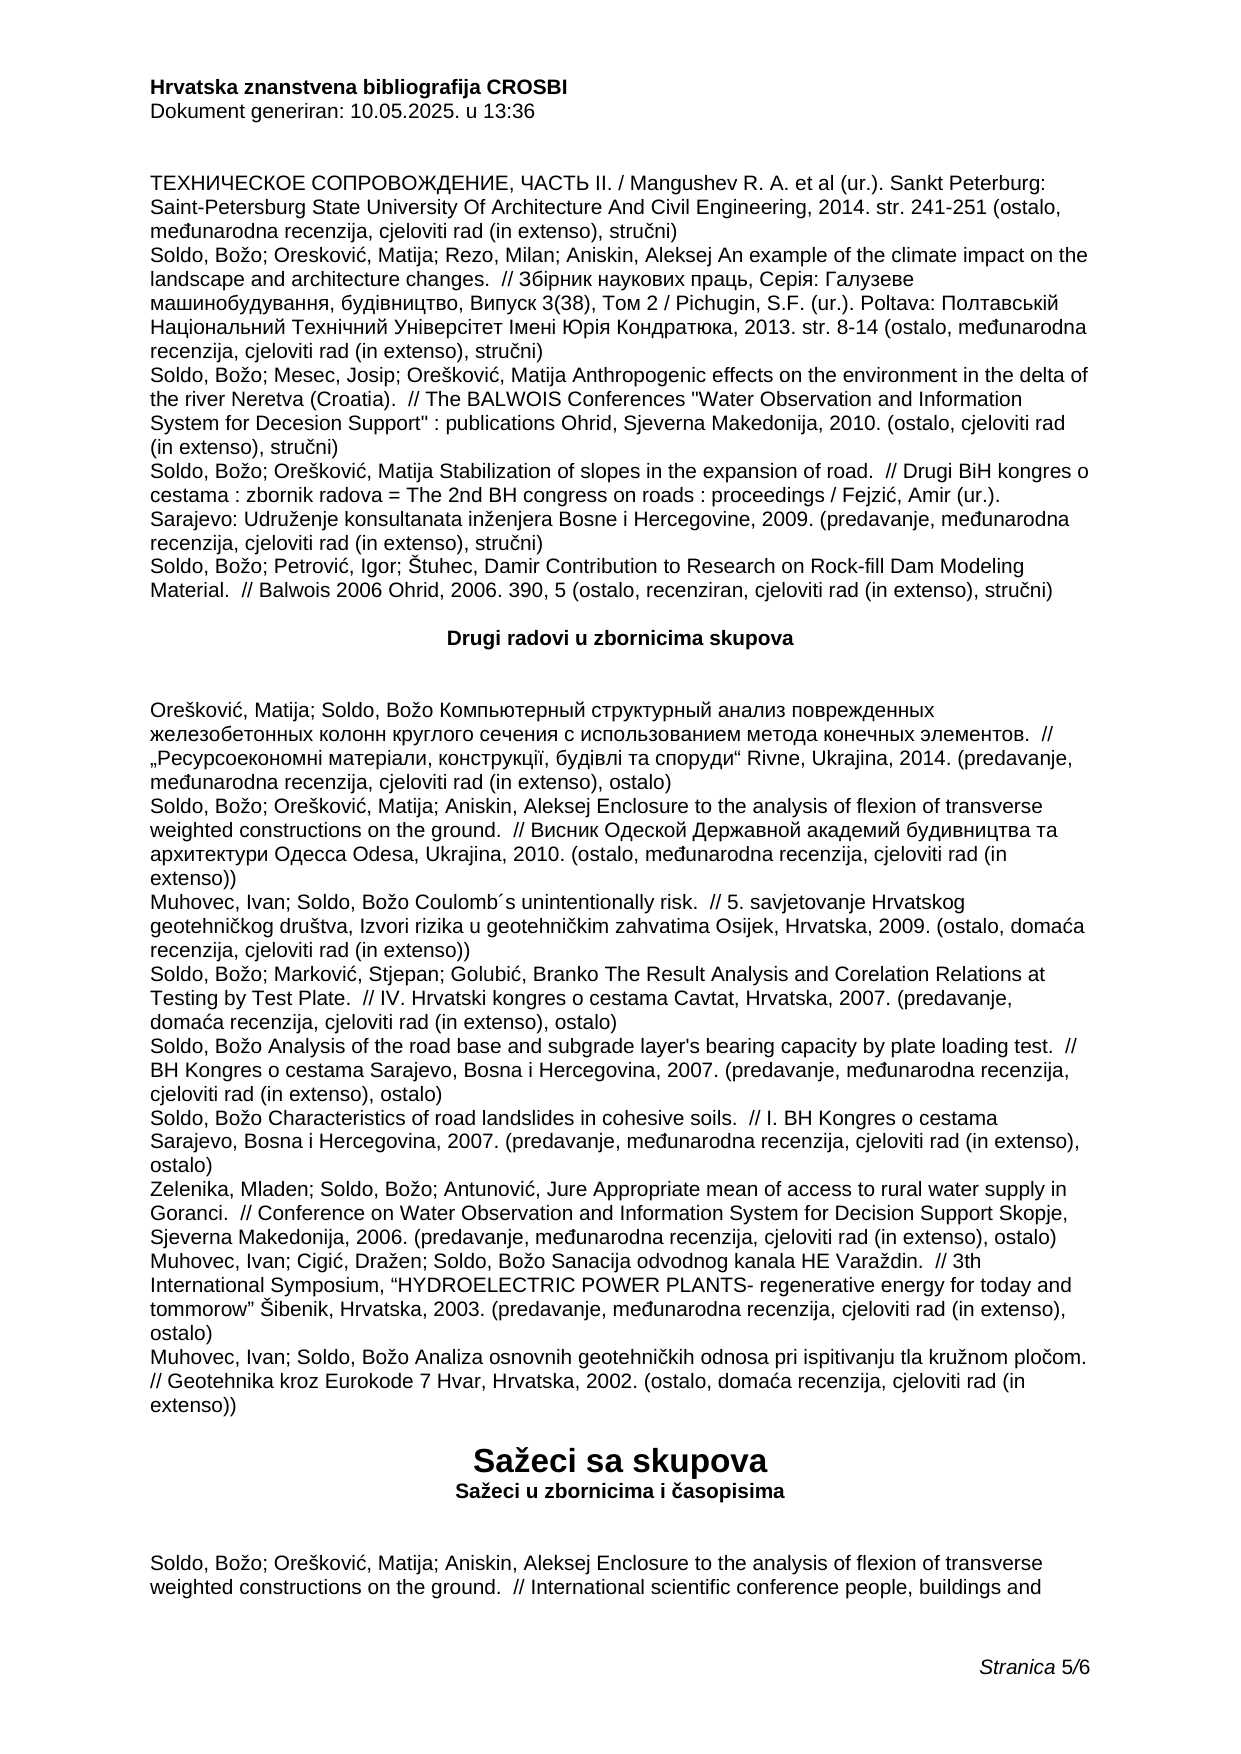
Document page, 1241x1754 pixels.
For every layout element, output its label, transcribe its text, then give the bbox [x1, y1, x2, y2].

text Soldo, Božo; Orešković, Matija [150, 458, 1090, 554]
text Soldo, Božo; Oresković, Matija; Rezo, Milan; Aniskin, Aleksej [150, 243, 1090, 363]
text Soldo, Božo; Petrović, Igor; Štuhec, Damir [150, 554, 1090, 602]
text Muhovec, Ivan; Soldo, Božo [150, 1345, 1090, 1417]
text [150, 171, 1090, 243]
text Muhovec, Ivan; Soldo, Božo [150, 890, 1090, 962]
text Soldo, Božo; Mesec, Josip; Orešković, Matija [150, 363, 1090, 458]
subtitle Drugi radovi u zbornicima skupova [150, 626, 1090, 650]
text Orešković, Matija; Soldo, Božo [150, 698, 1090, 794]
text Soldo, Božo; Marković, Stjepan; Golubić, Branko [150, 962, 1090, 1033]
text Zelenika, Mladen; Soldo, Božo; Antunović, Jure [150, 1177, 1090, 1249]
subtitle Sažeci u zbornicima i časopisima [150, 1479, 1090, 1503]
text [150, 1551, 1090, 1599]
text Soldo, Božo; Orešković, Matija; Aniskin, Aleksej [150, 794, 1090, 890]
text Soldo, Božo [150, 1105, 1090, 1177]
text Soldo, Božo [150, 1033, 1090, 1105]
text Muhovec, Ivan; Cigić, Dražen; Soldo, Božo [150, 1249, 1090, 1345]
subtitle Sažeci sa skupova [150, 1441, 1090, 1479]
